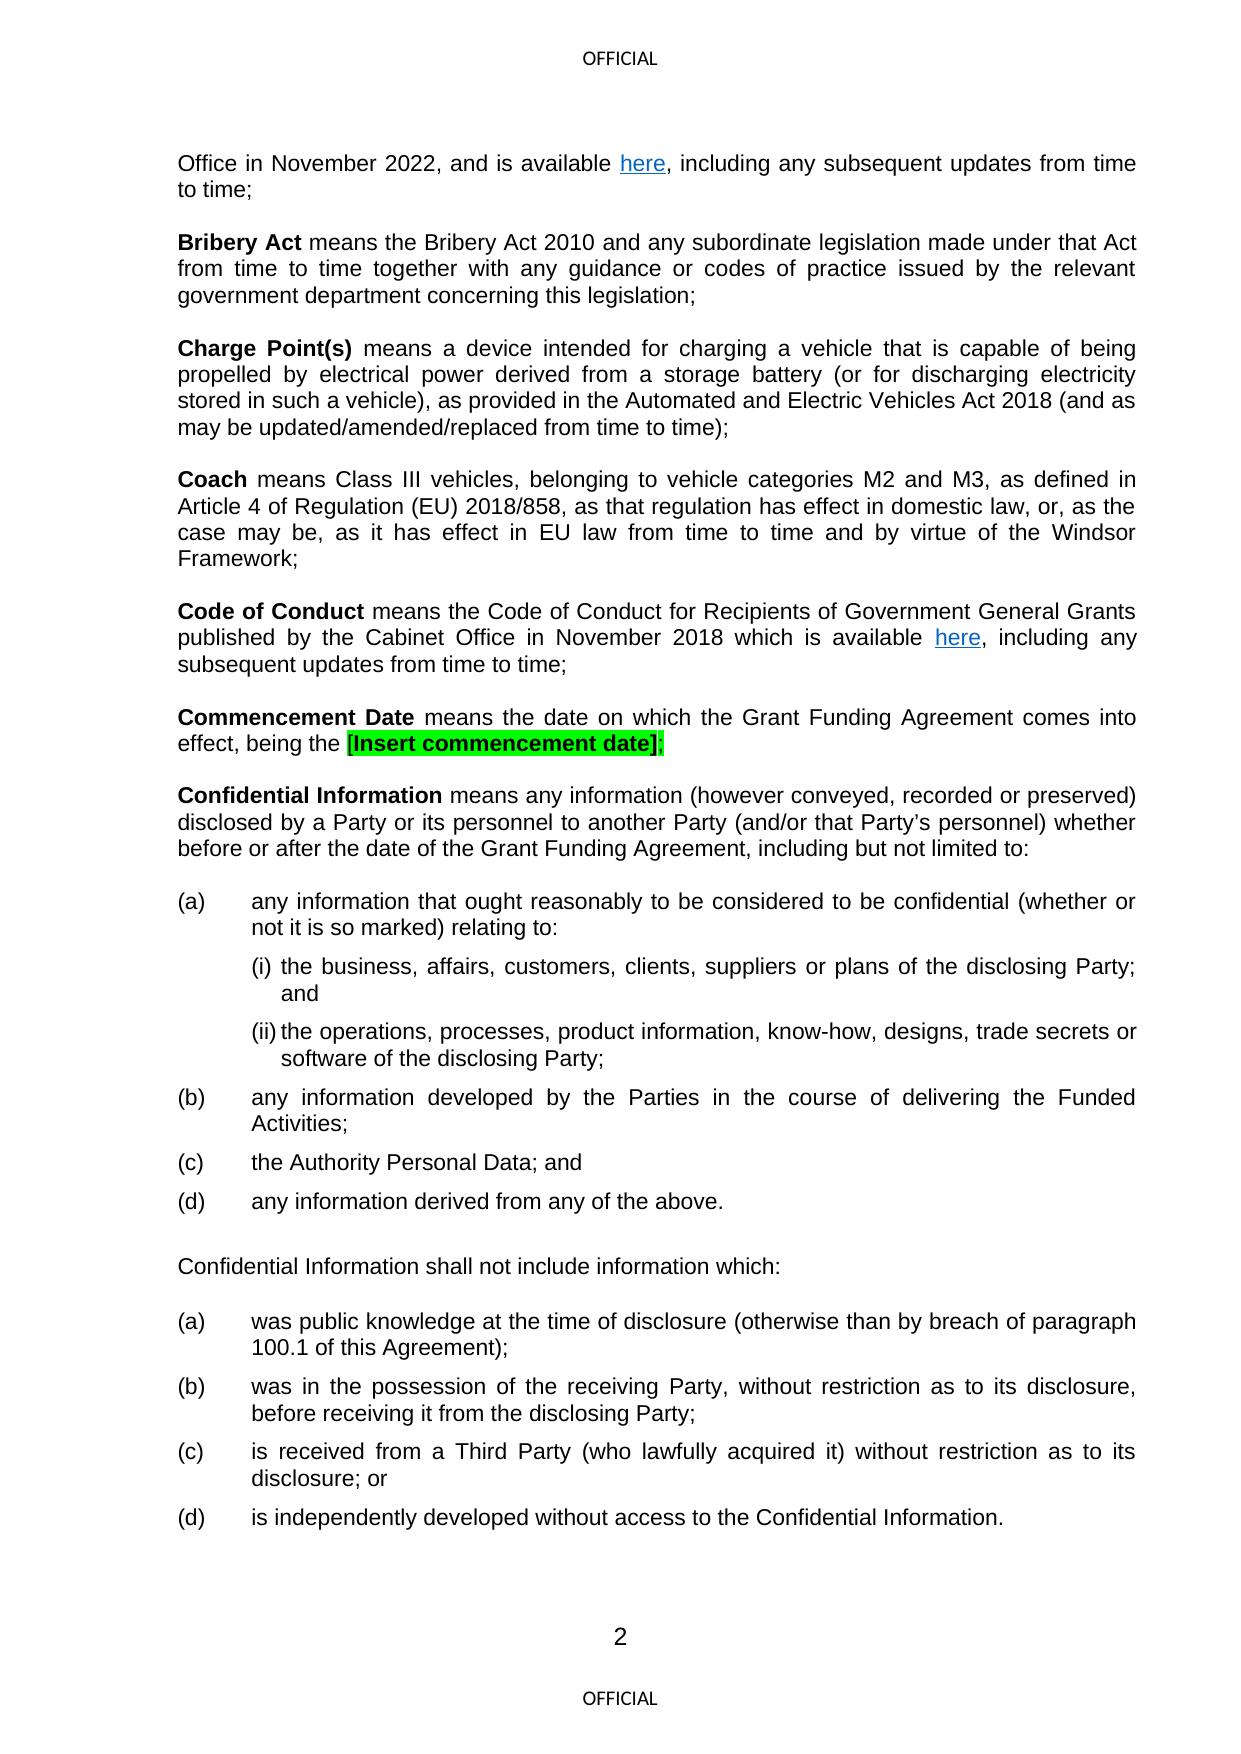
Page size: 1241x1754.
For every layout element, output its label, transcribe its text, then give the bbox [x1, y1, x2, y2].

list is independently developed without access to the Confidential Information. [177, 1503, 1137, 1530]
text Commencement Date means the date on which the Grant Funding Agreement comes into effect, being the [Insert commencement date]; [177, 703, 1137, 756]
text (i) the business, affairs, customers, clients, suppliers or plans of the disclosing Party; and [251, 953, 1137, 1006]
text Confidential Information means any information (however conveyed, recorded or preserved) disclosed by a Party or its personnel to another Party (and/or that Party’s personnel) whether before or after the date of the Grant Funding Agreement, including but not limited to: [177, 782, 1137, 862]
text Charge Point(s) means a device intended for charging a vehicle that is capable of being propelled by electrical power derived from a storage battery (or for discharging electricity stored in such a vehicle), as provided in the Automated and Electric Vehicles Act 2018 (and as may be updated/amended/replaced from time to time); [177, 334, 1137, 440]
text Bribery Act means the Bribery Act 2010 and any subordinate legislation made under that Act from time to time together with any guidance or codes of practice issued by the relevant government department concerning this legislation; [177, 229, 1137, 308]
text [177, 150, 1137, 203]
text Coach means Class III vehicles, belonging to vehicle categories M2 and M3, as defined in Article 4 of Regulation (EU) 2018/858, as that regulation has effect in domestic law, or, as the case may be, as it has effect in EU law from time to time and by virtue of the Windsor Framework; [177, 466, 1137, 572]
list the Authority Personal Data; and [177, 1149, 1137, 1175]
text Code of Conduct means the Code of Conduct for Recipients of Government General Grants published by the Cabinet Office in November 2018 which is available here, including any subsequent updates from time to time; [177, 598, 1137, 677]
list was public knowledge at the time of disclosure (otherwise than by breach of paragraph 10.1 of this Agreement); [177, 1308, 1137, 1361]
list was in the possession of the receiving Party, without restriction as to its disclosure, before receiving it from the disclosing Party; [177, 1373, 1137, 1426]
list is received from a Third Party (who lawfully acquired it) without restriction as to its disclosure; or [177, 1438, 1137, 1491]
text Confidential Information shall not include information which: [177, 1253, 1137, 1279]
list any information developed by the Parties in the course of delivering the Funded Activities; [177, 1083, 1137, 1136]
text (ii) the operations, processes, product information, know-how, designs, trade secrets or software of the disclosing Party; [251, 1018, 1137, 1071]
list any information that ought reasonably to be considered to be confidential (whether or not it is so marked) relating to: [177, 888, 1137, 941]
list any information derived from any of the above. [177, 1188, 1137, 1214]
